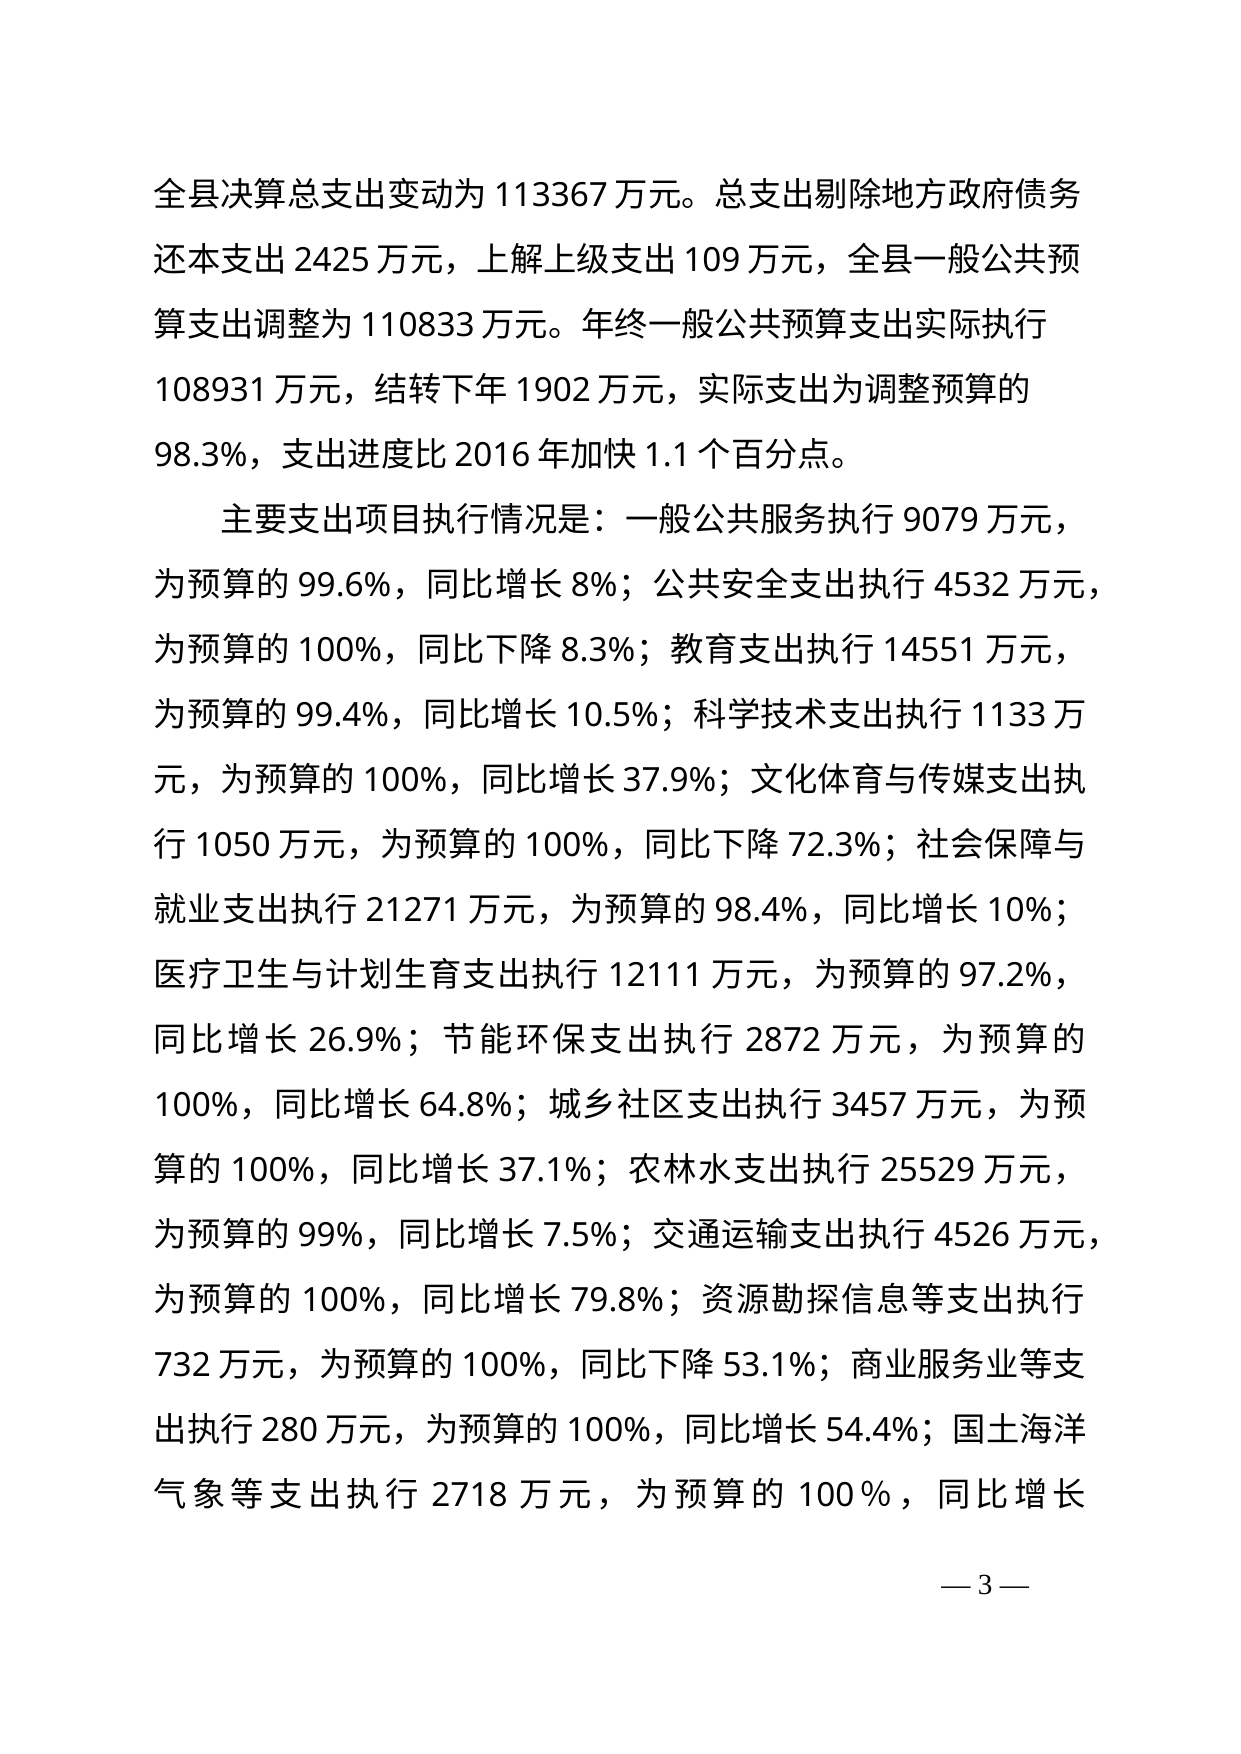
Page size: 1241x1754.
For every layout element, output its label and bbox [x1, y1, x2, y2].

text [153, 160, 1087, 485]
text [153, 485, 1087, 1525]
